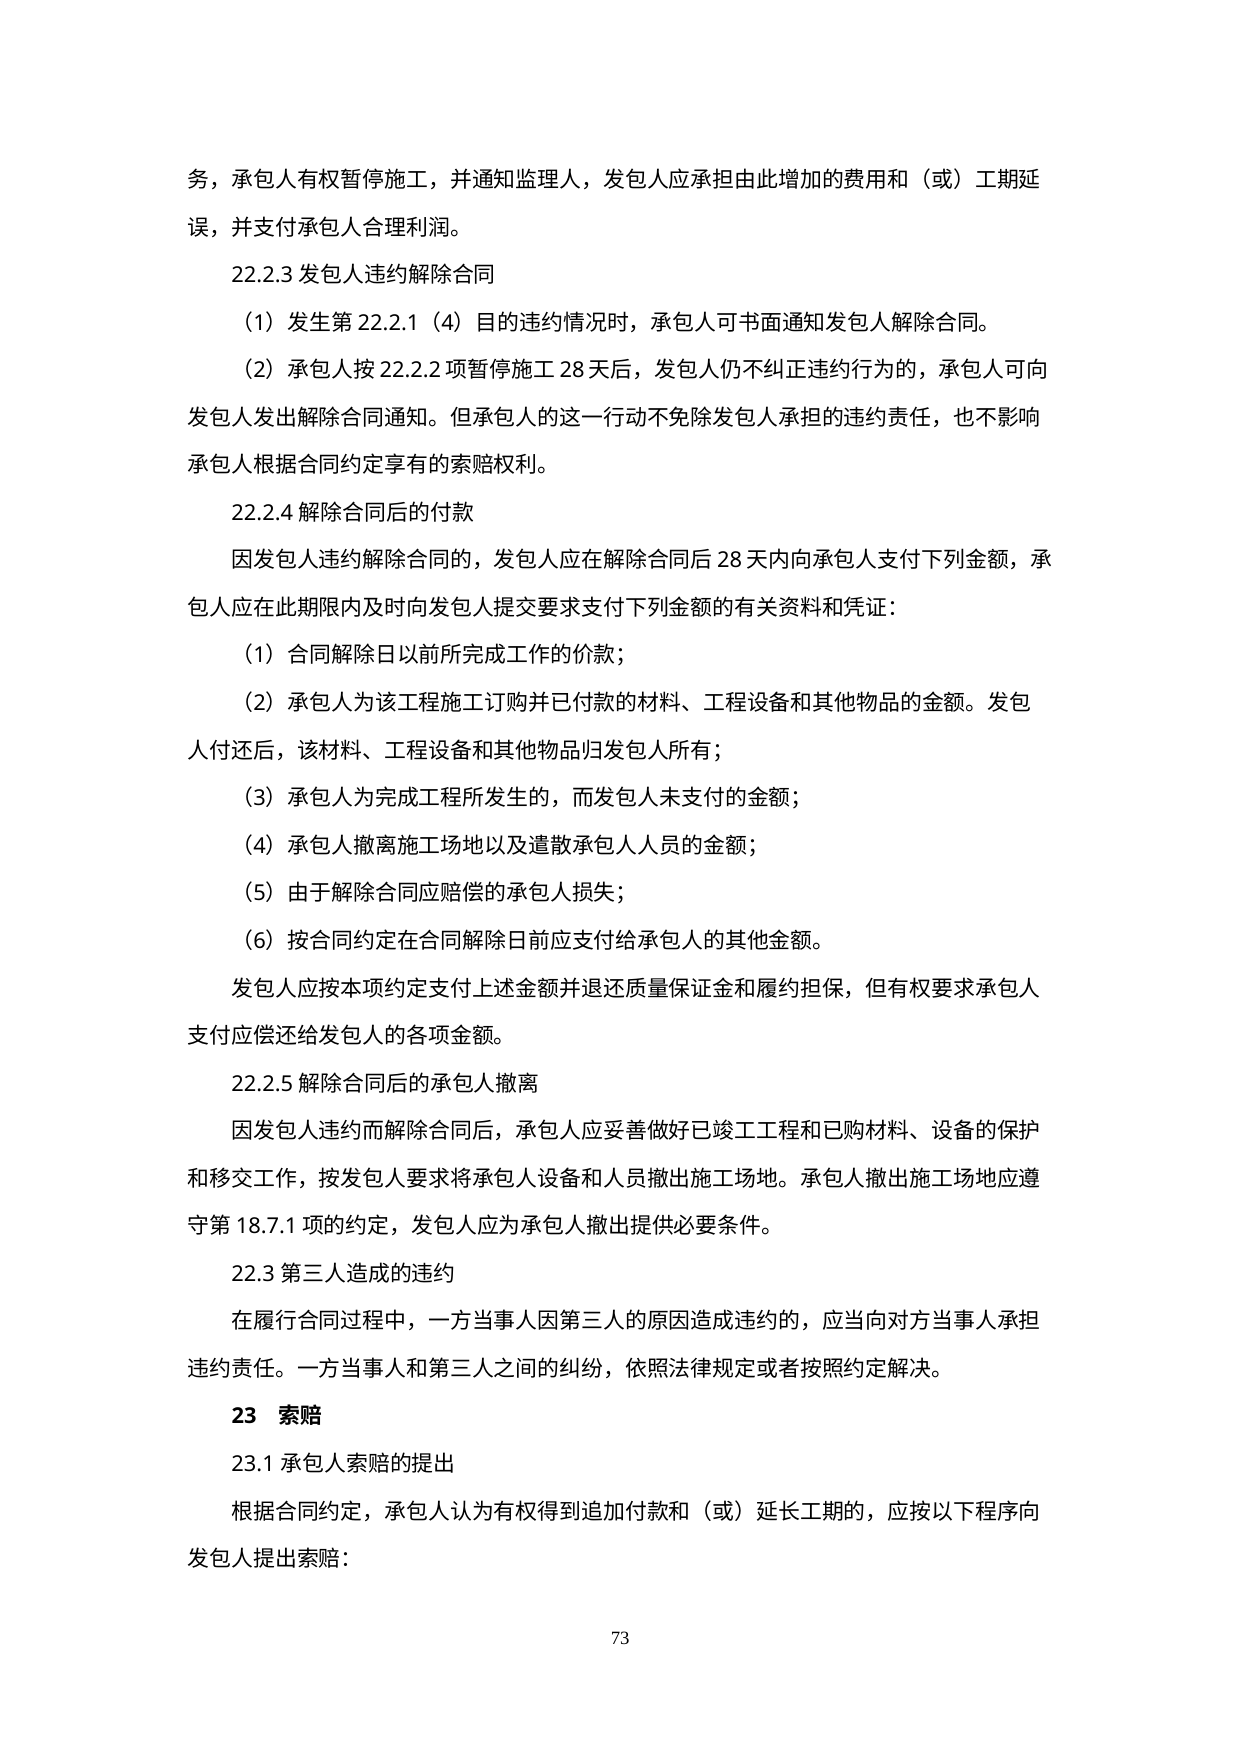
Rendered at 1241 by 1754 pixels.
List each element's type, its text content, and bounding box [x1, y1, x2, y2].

text 22.2.4 解除合同后的付款 [187, 495, 1053, 527]
text 23.1 承包人索赔的提出 [187, 1446, 1053, 1478]
text （3）承包人为完成工程所发生的，而发包人未支付的金额； [187, 780, 1053, 812]
text （1）发生第22.2.1（4）目的违约情况时，承包人可书面通知发包人解除合同。 [187, 304, 1053, 336]
text 23 索赔 [187, 1398, 1053, 1430]
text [187, 162, 1053, 241]
text 根据合同约定，承包人认为有权得到追加付款和（或）延长工期的，应按以下程序向发包人提出索赔： [187, 1494, 1053, 1573]
text 因发包人违约而解除合同后，承包人应妥善做好已竣工工程和已购材料、设备的保护和移交工作，按发包人要求将承包人设备和人员撤出施工场地。承包人撤出施工场地应遵守第18.7.1项的约定，发包人应为承包人撤出提供必要条件。 [187, 1113, 1053, 1240]
text 在履行合同过程中，一方当事人因第三人的原因造成违约的，应当向对方当事人承担违约责任。一方当事人和第三人之间的纠纷，依照法律规定或者按照约定解决。 [187, 1303, 1053, 1383]
text 22.2.3 发包人违约解除合同 [187, 257, 1053, 289]
text 发包人应按本项约定支付上述金额并退还质量保证金和履约担保，但有权要求承包人支付应偿还给发包人的各项金额。 [187, 971, 1053, 1050]
text （6）按合同约定在合同解除日前应支付给承包人的其他金额。 [187, 923, 1053, 955]
text 22.3 第三人造成的违约 [187, 1256, 1053, 1288]
text （1）合同解除日以前所完成工作的价款； [187, 637, 1053, 669]
text 22.2.5 解除合同后的承包人撤离 [187, 1066, 1053, 1097]
text （5）由于解除合同应赔偿的承包人损失； [187, 875, 1053, 907]
text 因发包人违约解除合同的，发包人应在解除合同后28天内向承包人支付下列金额，承包人应在此期限内及时向发包人提交要求支付下列金额的有关资料和凭证： [187, 542, 1053, 622]
text （4）承包人撤离施工场地以及遣散承包人人员的金额； [187, 828, 1053, 859]
text （2）承包人为该工程施工订购并已付款的材料、工程设备和其他物品的金额。发包人付还后，该材料、工程设备和其他物品归发包人所有； [187, 685, 1053, 764]
text （2）承包人按22.2.2项暂停施工28天后，发包人仍不纠正违约行为的，承包人可向发包人发出解除合同通知。但承包人的这一行动不免除发包人承担的违约责任，也不影响承包人根据合同约定享有的索赔权利。 [187, 352, 1053, 479]
